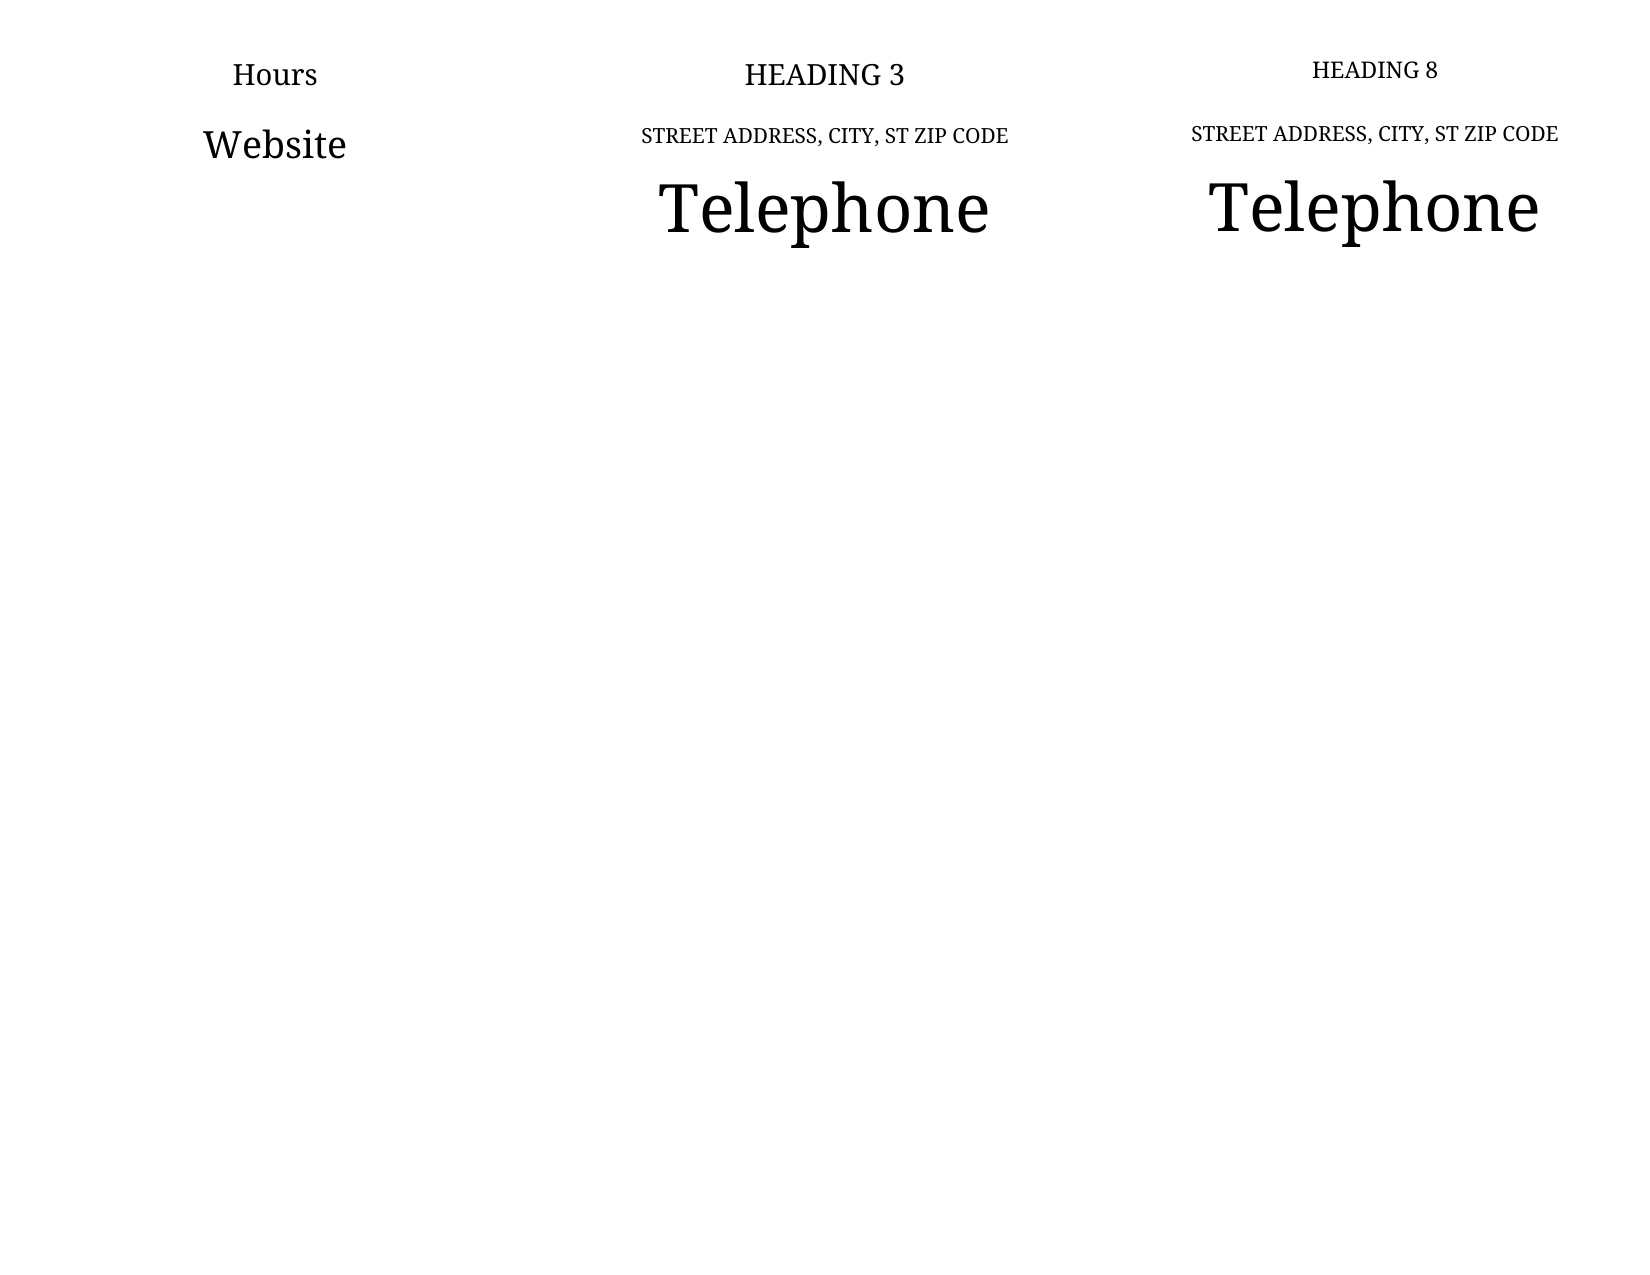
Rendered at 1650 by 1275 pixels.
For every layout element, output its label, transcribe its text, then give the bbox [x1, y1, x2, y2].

table_cell , [1154, 54, 1596, 252]
table_cell , [604, 54, 1154, 252]
table_cell [54, 54, 604, 252]
